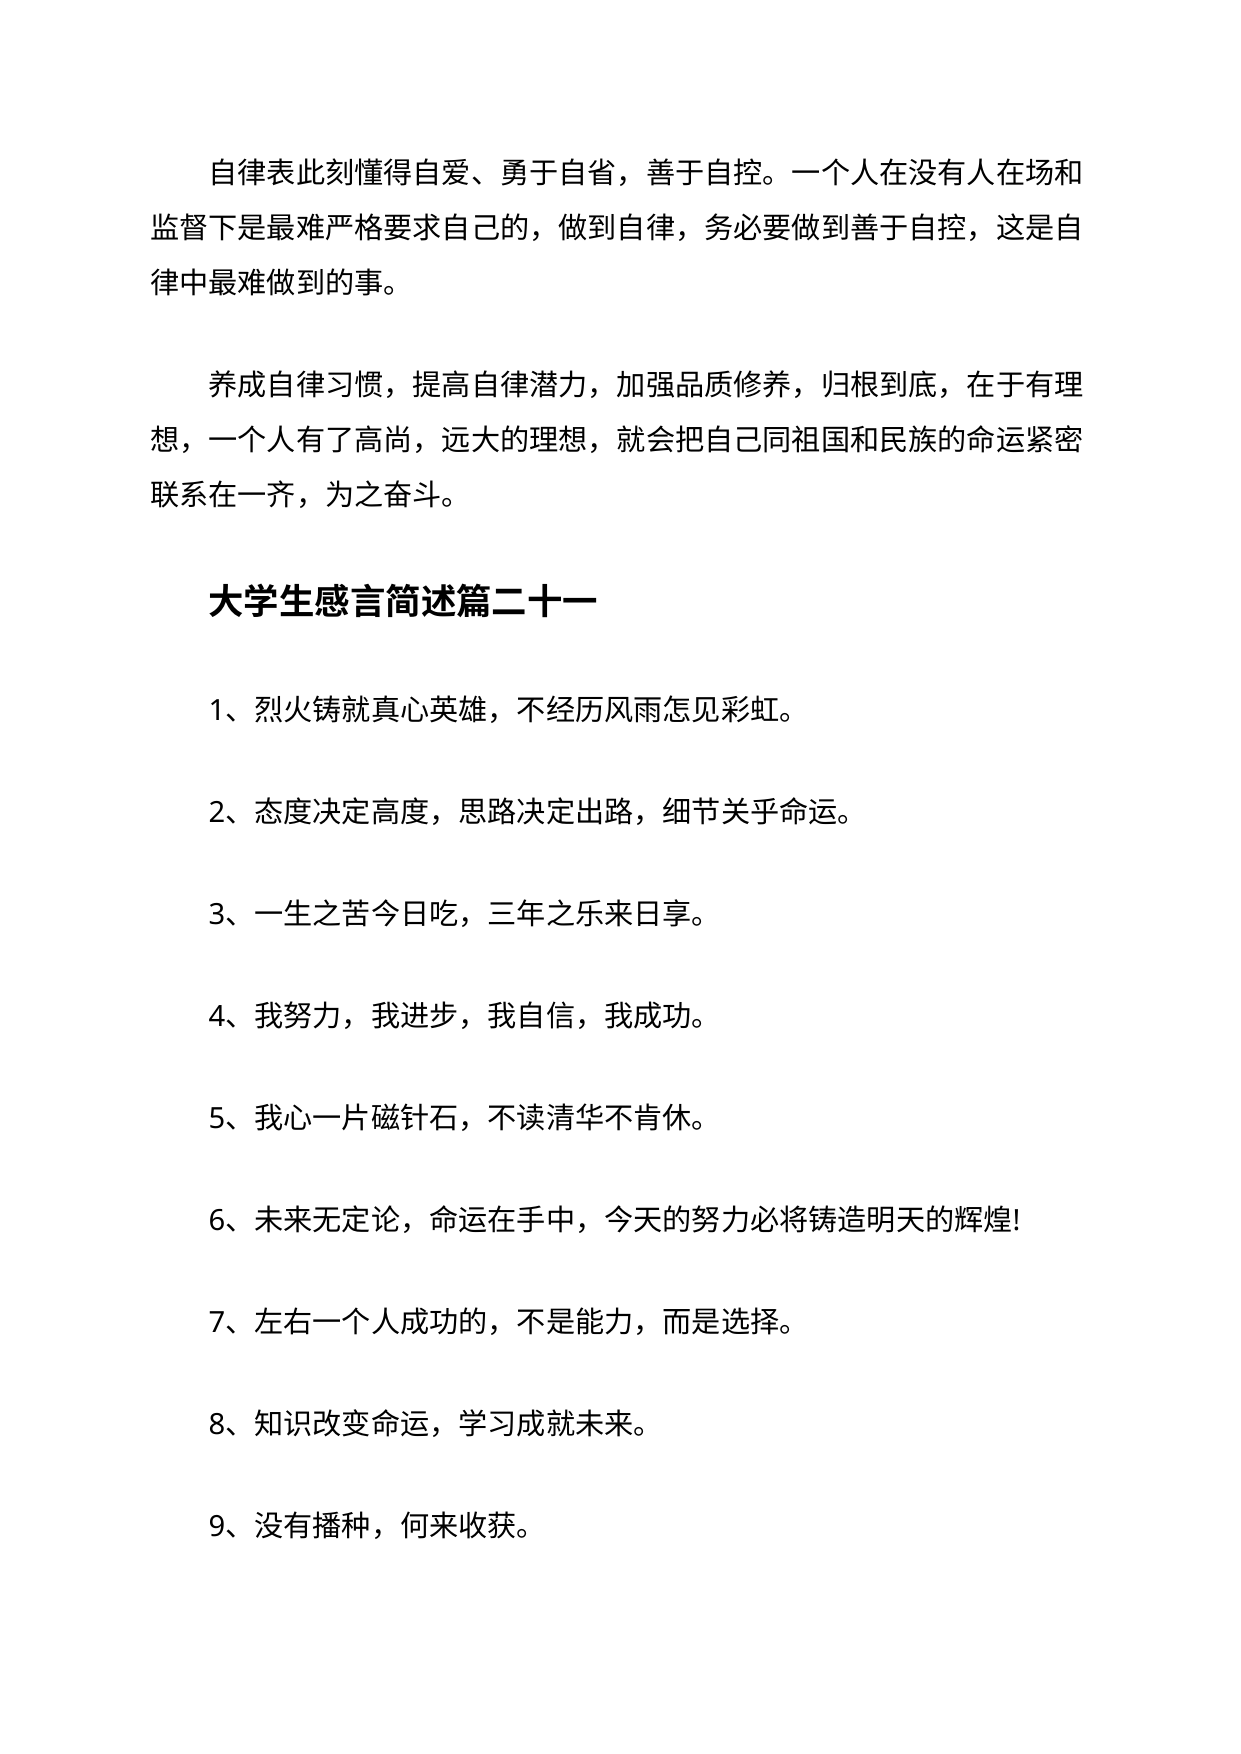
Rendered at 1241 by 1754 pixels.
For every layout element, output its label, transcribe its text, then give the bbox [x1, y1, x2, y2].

text 5、我心一片磁针石，不读清华不肯休。 [150, 1094, 1090, 1137]
text 2、态度决定高度，思路决定出路，细节关乎命运。 [150, 788, 1090, 831]
text 9、没有播种，何来收获。 [150, 1502, 1090, 1545]
text 自律表此刻懂得自爱、勇于自省，善于自控。一个人在没有人在场和监督下是最难严格要求自己的，做到自律，务必要做到善于自控，这是自律中最难做到的事。 [150, 150, 1090, 302]
text 7、左右一个人成功的，不是能力，而是选择。 [150, 1298, 1090, 1341]
text 8、知识改变命运，学习成就未来。 [150, 1400, 1090, 1443]
text 养成自律习惯，提高自律潜力，加强品质修养，归根到底，在于有理想，一个人有了高尚，远大的理想，就会把自己同祖国和民族的命运紧密联系在一齐，为之奋斗。 [150, 362, 1090, 514]
text 3、一生之苦今日吃，三年之乐来日享。 [150, 891, 1090, 933]
text 大学生感言简述篇二十一 [150, 573, 1090, 624]
text 1、烈火铸就真心英雄，不经历风雨怎见彩虹。 [150, 687, 1090, 729]
text 4、我努力，我进步，我自信，我成功。 [150, 992, 1090, 1035]
text 6、未来无定论，命运在手中，今天的努力必将铸造明天的辉煌! [150, 1196, 1090, 1239]
